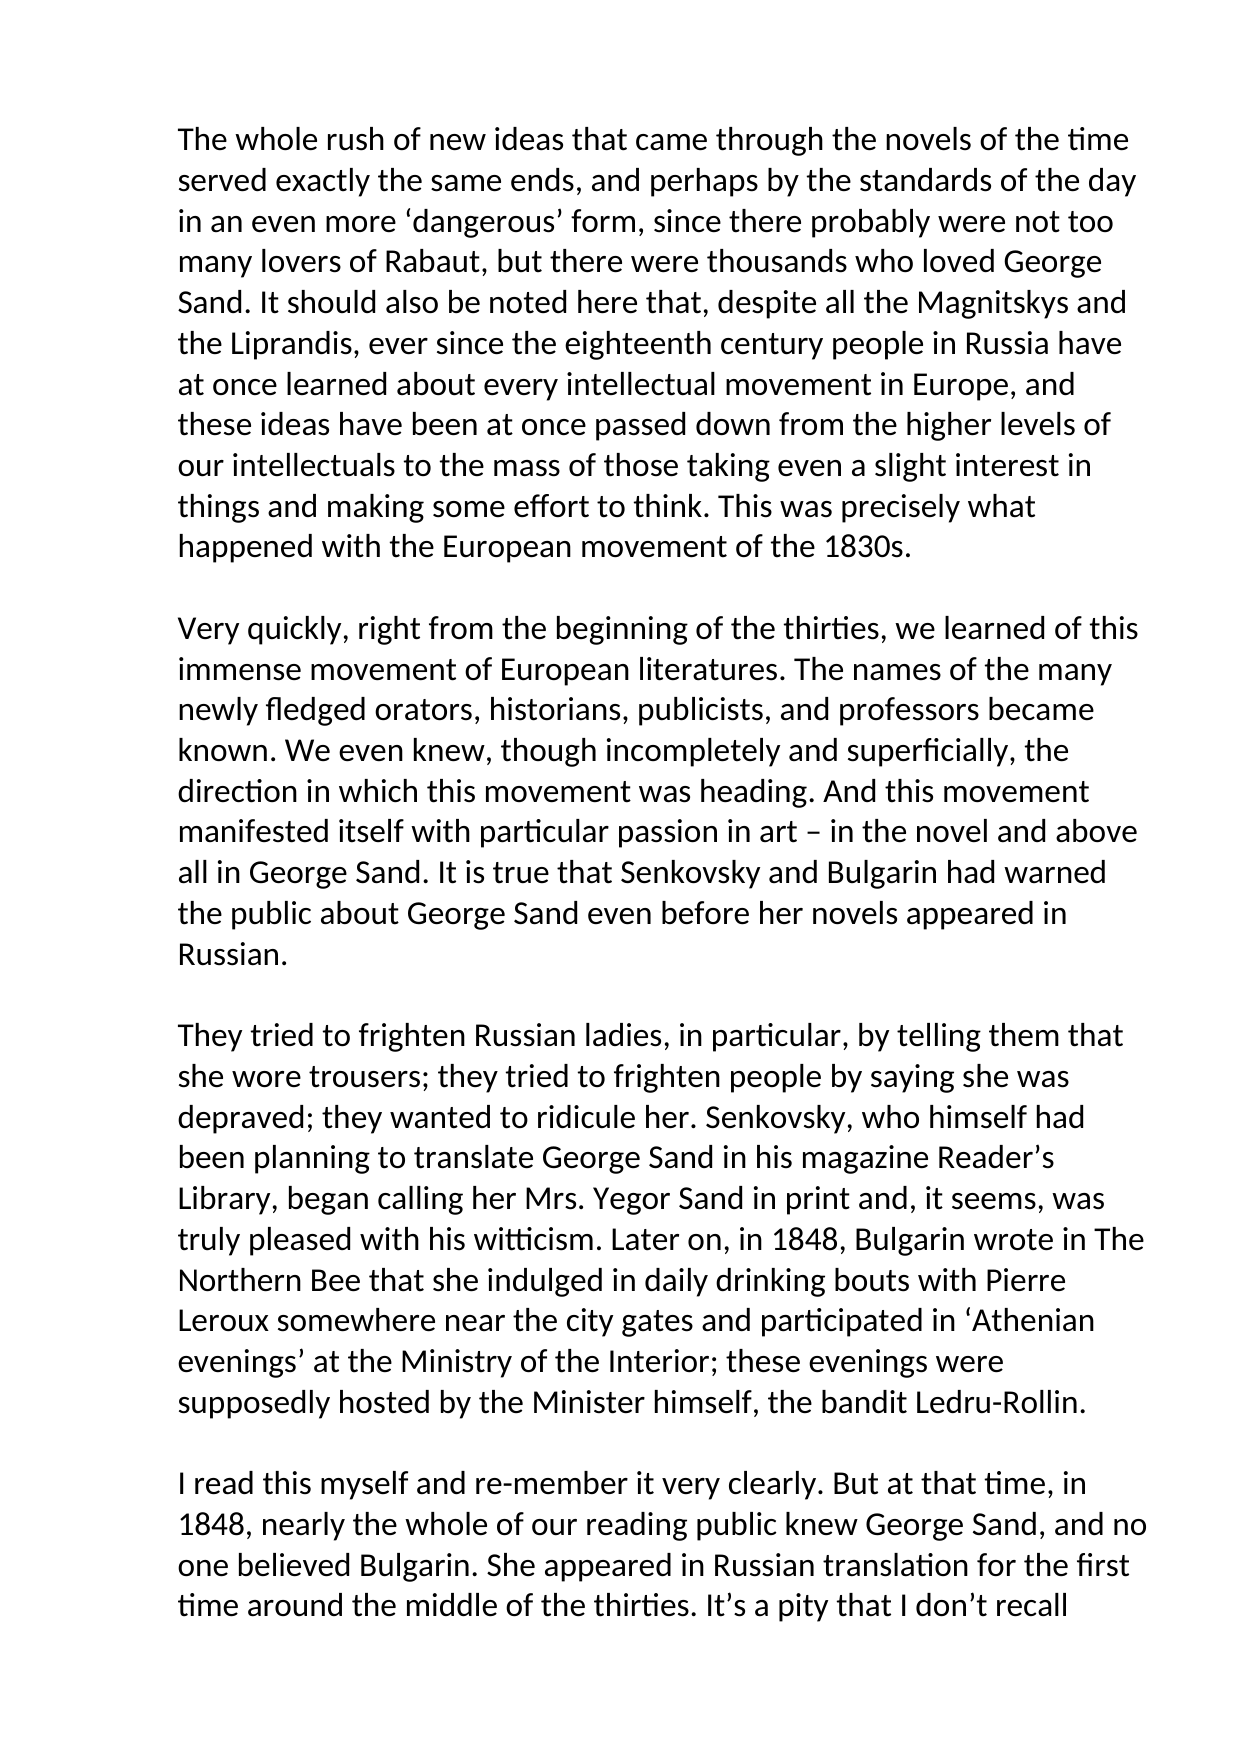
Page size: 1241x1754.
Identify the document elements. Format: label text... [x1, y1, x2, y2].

text They tried to frighten Russian ladies, in particular, by telling them that she wore trousers; they tried to frighten people by saying she was depraved; they wanted to ridicule her. Senkovsky, who himself had been planning to translate George Sand in his magazine Reader’s Library, began calling her Mrs. Yegor Sand in print and, it seems, was truly pleased with his witticism. Later on, in 1848, Bulgarin wrote in The Northern Bee that she indulged in daily drinking bouts with Pierre Leroux somewhere near the city gates and participated in ‘Athenian evenings’ at the Ministry of the Interior; these evenings were supposedly hosted by the Minister himself, the bandit Ledru-Rollin. [177, 1014, 1152, 1421]
text The whole rush of new ideas that came through the novels of the time served exactly the same ends, and perhaps by the standards of the day in an even more ‘dangerous’ form, since there probably were not too many lovers of Rabaut, but there were thousands who loved George Sand. It should also be noted here that, despite all the Magnitskys and the Liprandis, ever since the eighteenth century people in Russia have at once learned about every intellectual movement in Europe, and these ideas have been at once passed down from the higher levels of our intellectuals to the mass of those taking even a slight interest in things and making some effort to think. This was precisely what happened with the European movement of the 1830s. [177, 118, 1152, 566]
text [177, 1462, 1152, 1625]
text Very quickly, right from the beginning of the thirties, we learned of this immense movement of European literatures. The names of the many newly fledged orators, historians, publicists, and professors became known. We even knew, though incompletely and superficially, the direction in which this movement was heading. And this movement manifested itself with particular passion in art – in the novel and above all in George Sand. It is true that Senkovsky and Bulgarin had warned the public about George Sand even before her novels appeared in Russian. [177, 607, 1152, 973]
